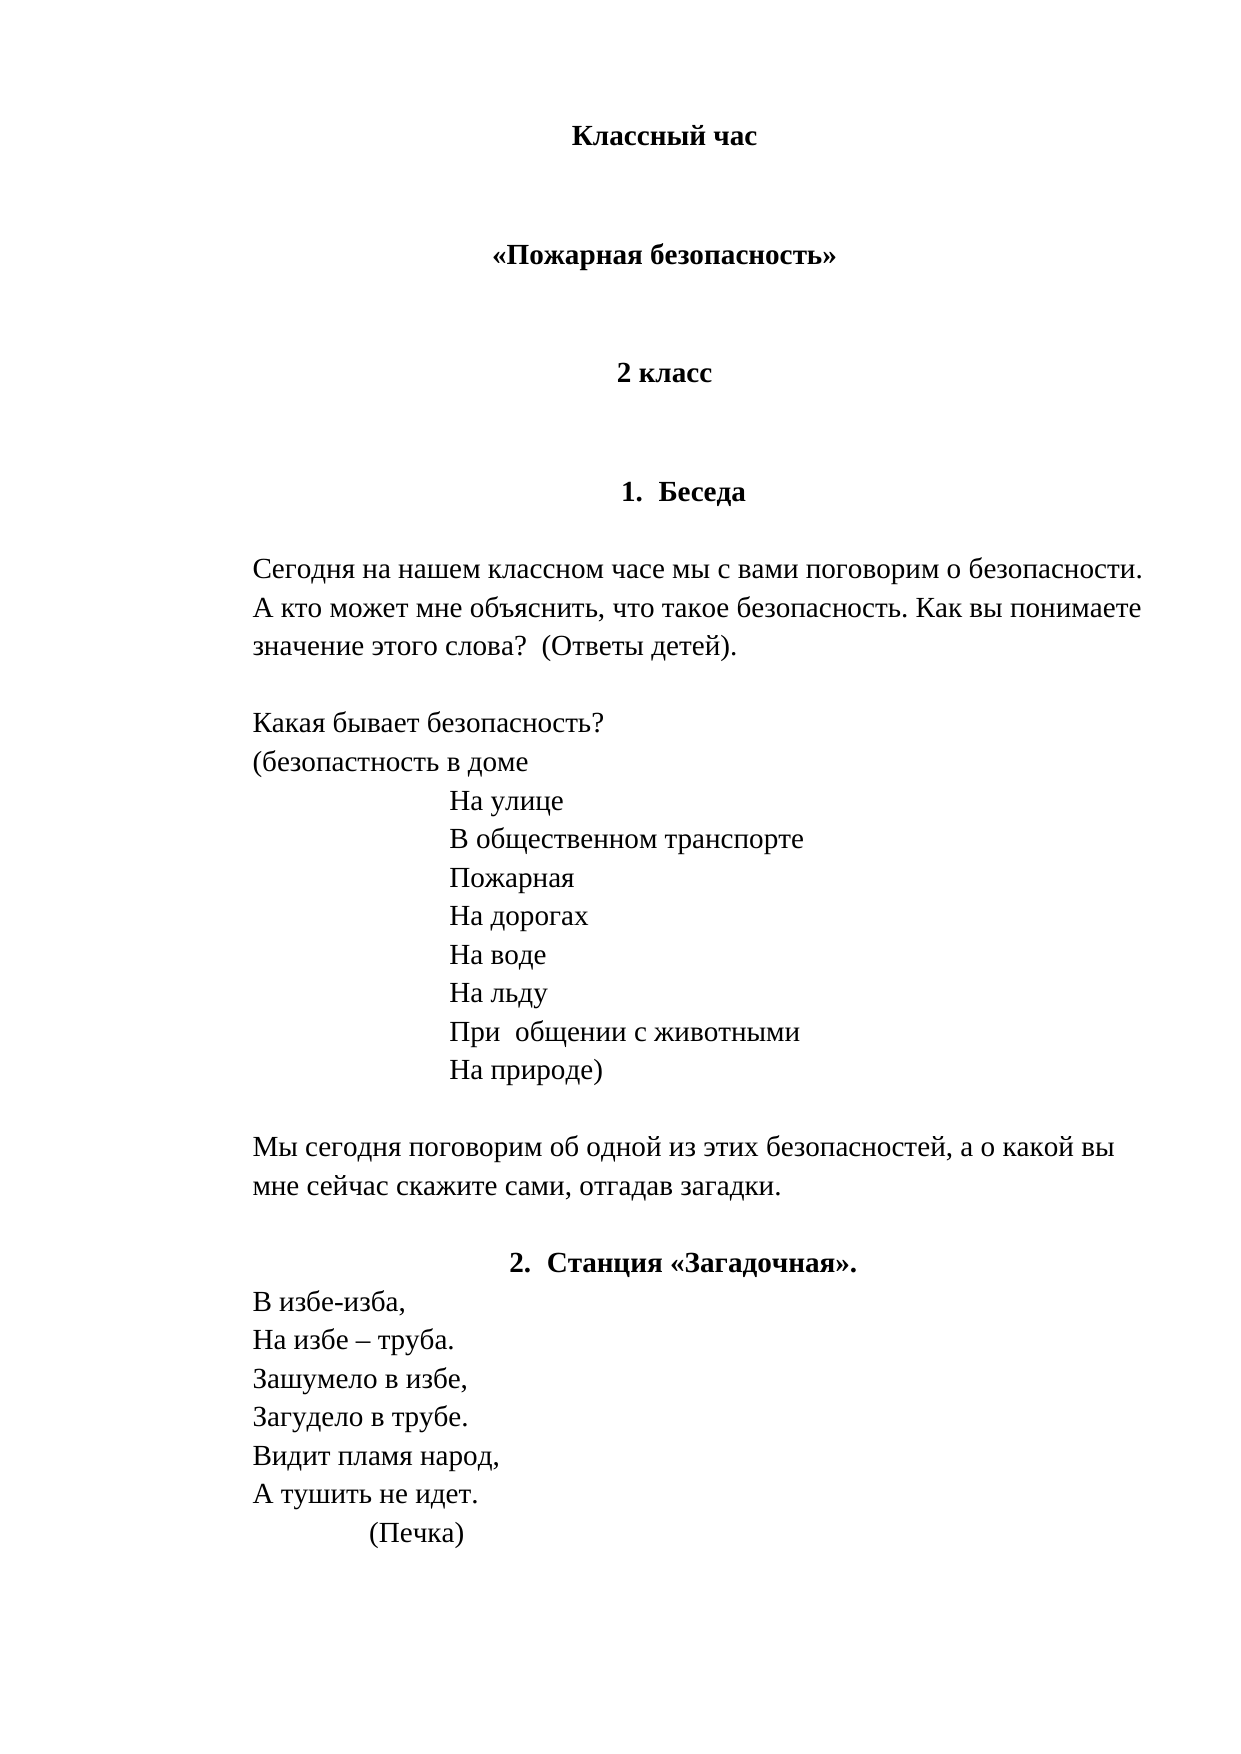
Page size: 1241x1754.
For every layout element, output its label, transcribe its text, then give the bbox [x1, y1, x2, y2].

list В избе-изба, [252, 1284, 1152, 1317]
list Мы сегодня поговорим об одной из этих безопасностей, а о какой вы мне сейчас скажите сами, отгадав загадки. [252, 1129, 1152, 1202]
list При общении с животными [252, 1014, 1152, 1047]
list Беседа [215, 474, 1152, 508]
list На избе – труба. [252, 1322, 1152, 1356]
text Классный час [177, 118, 1152, 152]
list На природе) [252, 1052, 1152, 1086]
list А тушить не идет. [252, 1476, 1152, 1510]
list Загудело в трубе. [252, 1399, 1152, 1433]
text «Пожарная безопасность» [177, 237, 1152, 270]
list Видит пламя народ, [252, 1438, 1152, 1471]
list В общественном транспорте [252, 821, 1152, 855]
list На улице [252, 783, 1152, 816]
list Пожарная [252, 860, 1152, 893]
list Какая бывает безопасность? [252, 706, 1152, 739]
list (Печка) [252, 1515, 1152, 1548]
list Станция «Загадочная». [215, 1245, 1152, 1279]
list Зашумело в избе, [252, 1361, 1152, 1394]
list Сегодня на нашем классном часе мы с вами поговорим о безопасности. А кто может мне объяснить, что такое безопасность. Как вы понимаете значение этого слова? (Ответы детей). [252, 551, 1152, 662]
list На дорогах [252, 898, 1152, 932]
list На воде [252, 937, 1152, 970]
text 2 класс [177, 356, 1152, 389]
list (безопастность в доме [252, 744, 1152, 778]
list На льду [252, 975, 1152, 1009]
